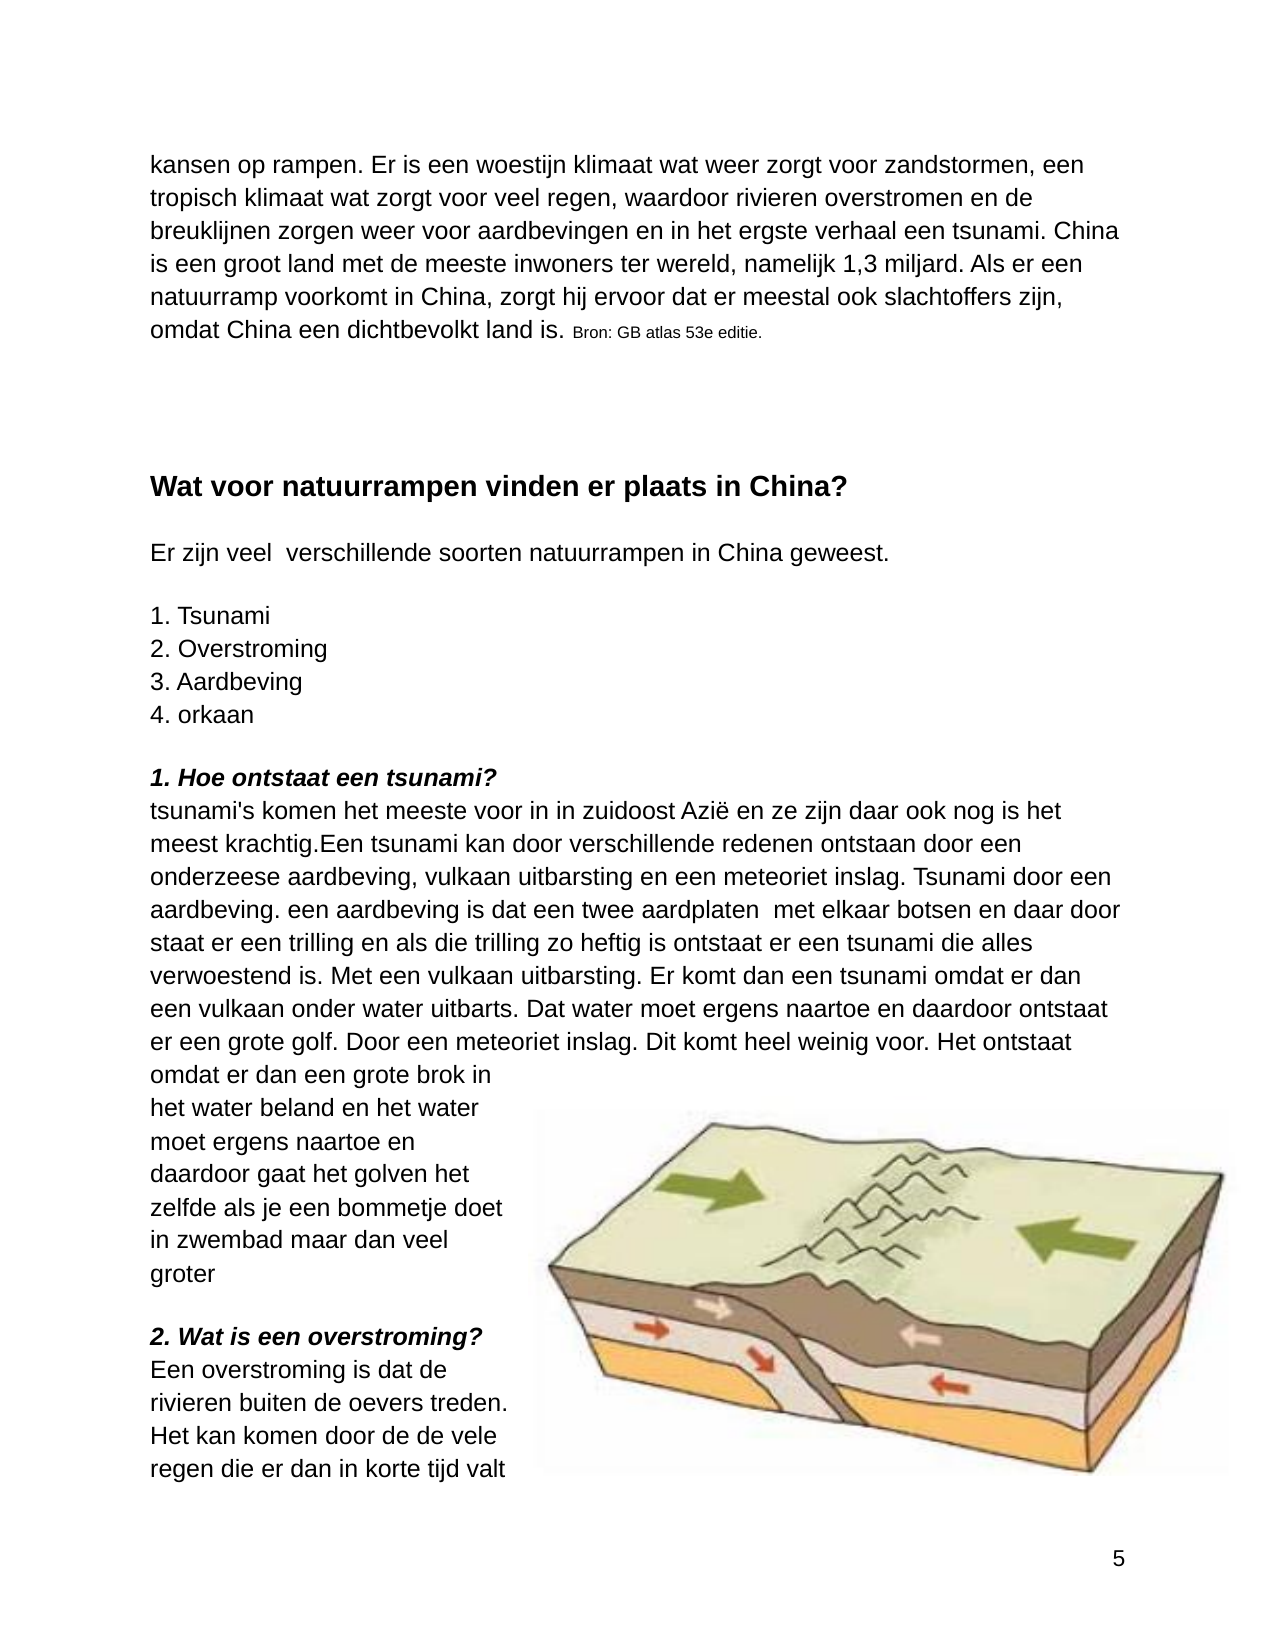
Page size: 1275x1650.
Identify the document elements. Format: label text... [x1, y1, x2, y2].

text tsunami's komen het meeste voor in in zuidoost Azië en ze zijn daar ook nog is het meest krachtig.Een tsunami kan door verschillende redenen ontstaan door een onderzeese aardbeving, vulkaan uitbarsting en een meteoriet inslag. Tsunami door een aardbeving. een aardbeving is dat een twee aardplaten met elkaar botsen en daar door staat er een trilling en als die trilling zo heftig is ontstaat er een tsunami die alles verwoestend is. Met een vulkaan uitbarsting. Er komt dan een tsunami omdat er dan een vulkaan onder water uitbarts. Dat water moet ergens naartoe en daardoor ontstaat er een grote golf. Door een meteoriet inslag. Dit komt heel weinig voor. Het ontstaat omdat er dan een grote brok in het water beland en het water moet ergens naartoe en daardoor gaat het golven het zelfde als je een bommetje doet in zwembad maar dan veel groter [150, 796, 1125, 1287]
text Er zijn veel verschillende soorten natuurrampen in China geweest. [150, 538, 1125, 566]
text 2. Overstroming [150, 634, 1125, 663]
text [150, 150, 1125, 344]
text 1. Tsunami [150, 601, 1125, 630]
text 3. Aardbeving [150, 667, 1125, 696]
text 1. Hoe ontstaat een tsunami? [150, 763, 1125, 792]
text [150, 1355, 1125, 1483]
text 4. orkaan [150, 700, 1125, 729]
text 2. Wat is een overstroming? [150, 1322, 528, 1351]
text Wat voor natuurrampen vinden er plaats in China? [150, 469, 1125, 502]
picture [528, 1096, 1243, 1476]
